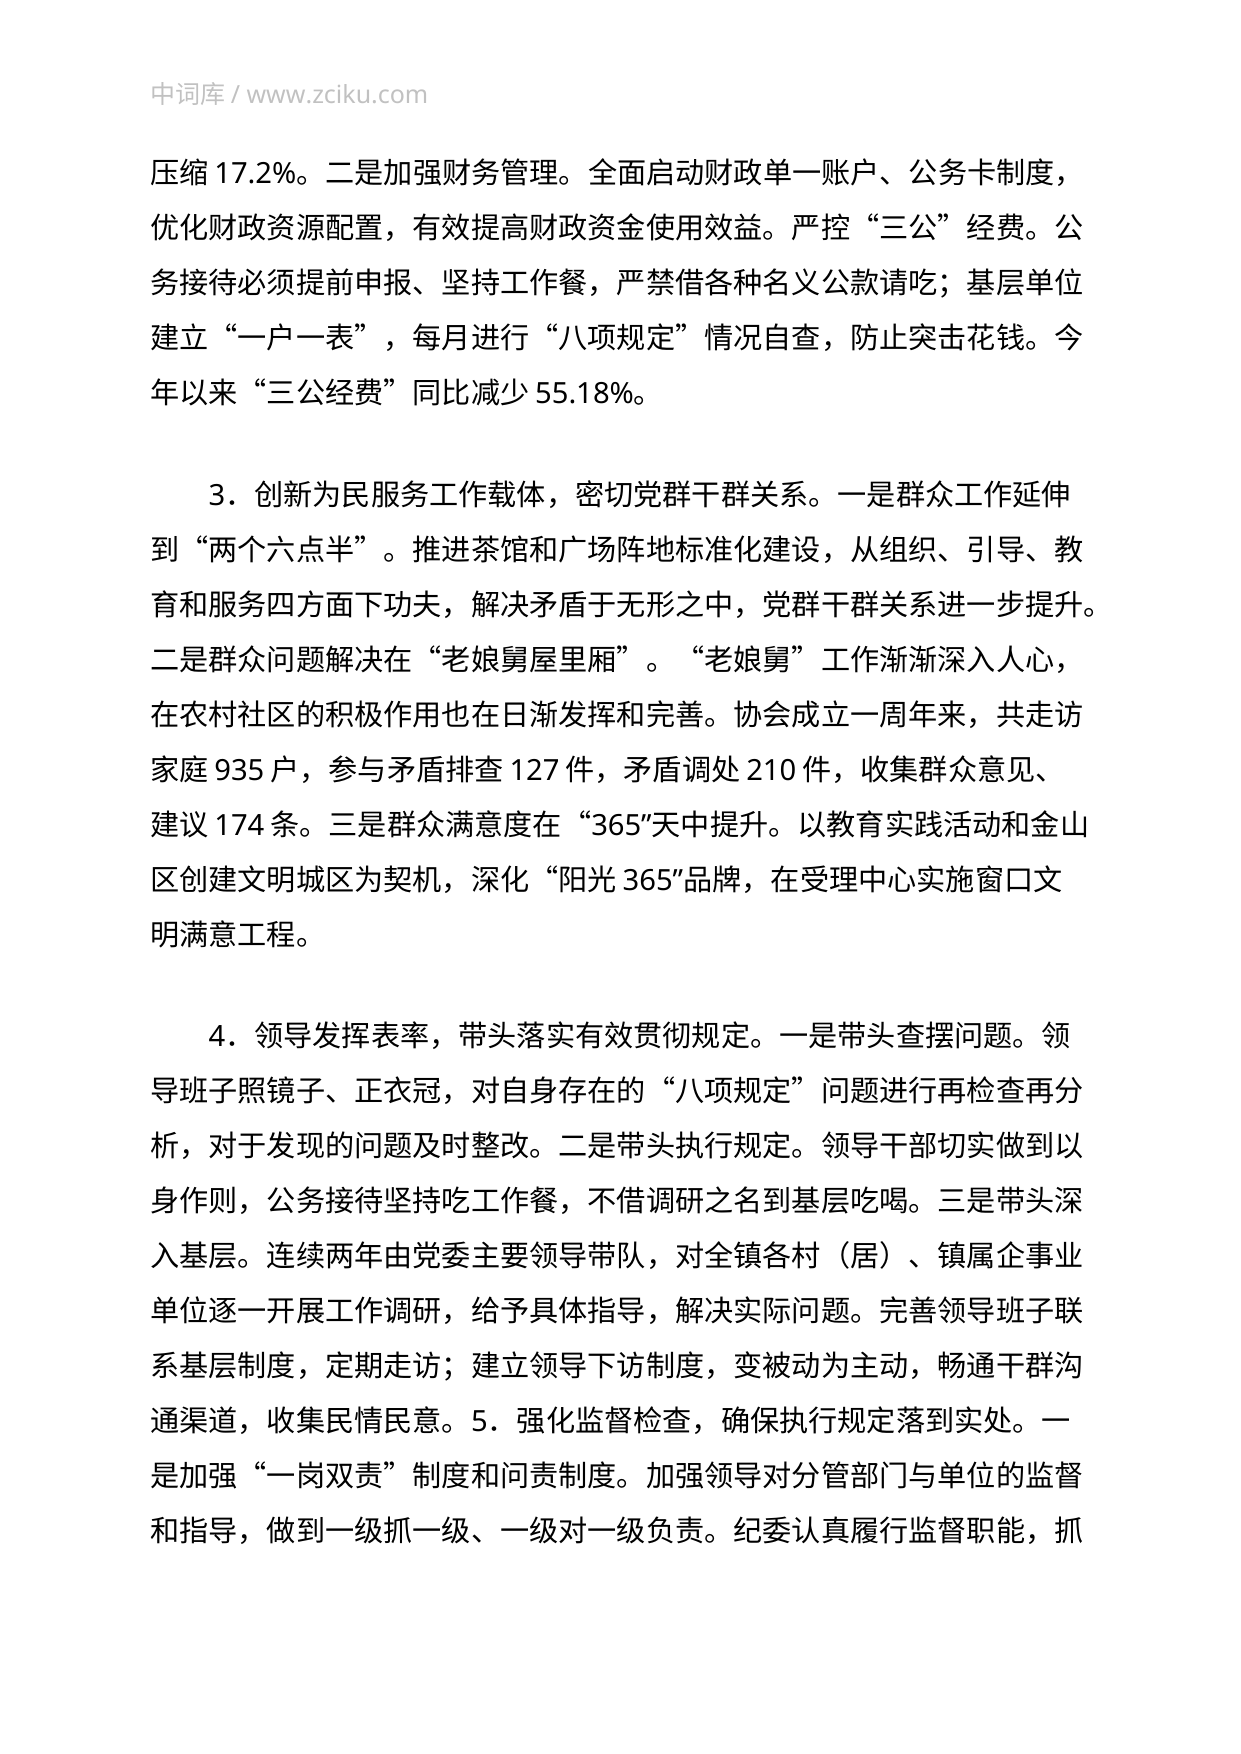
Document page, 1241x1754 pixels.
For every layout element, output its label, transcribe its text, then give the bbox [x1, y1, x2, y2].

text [150, 150, 1090, 412]
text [150, 1013, 1090, 1549]
text 3．创新为民服务工作载体，密切党群干群关系。一是群众工作延伸到“两个六点半”。推进茶馆和广场阵地标准化建设，从组织、引导、教育和服务四方面下功夫，解决矛盾于无形之中，党群干群关系进一步提升。二是群众问题解决在“老娘舅屋里厢”。“老娘舅”工作渐渐深入人心，在农村社区的积极作用也在日渐发挥和完善。协会成立一周年来，共走访家庭935户，参与矛盾排查127件，矛盾调处210件，收集群众意见、建议174条。三是群众满意度在“365”天中提升。以教育实践活动和金山区创建文明城区为契机，深化“阳光365”品牌，在受理中心实施窗口文明满意工程。 [150, 472, 1090, 953]
